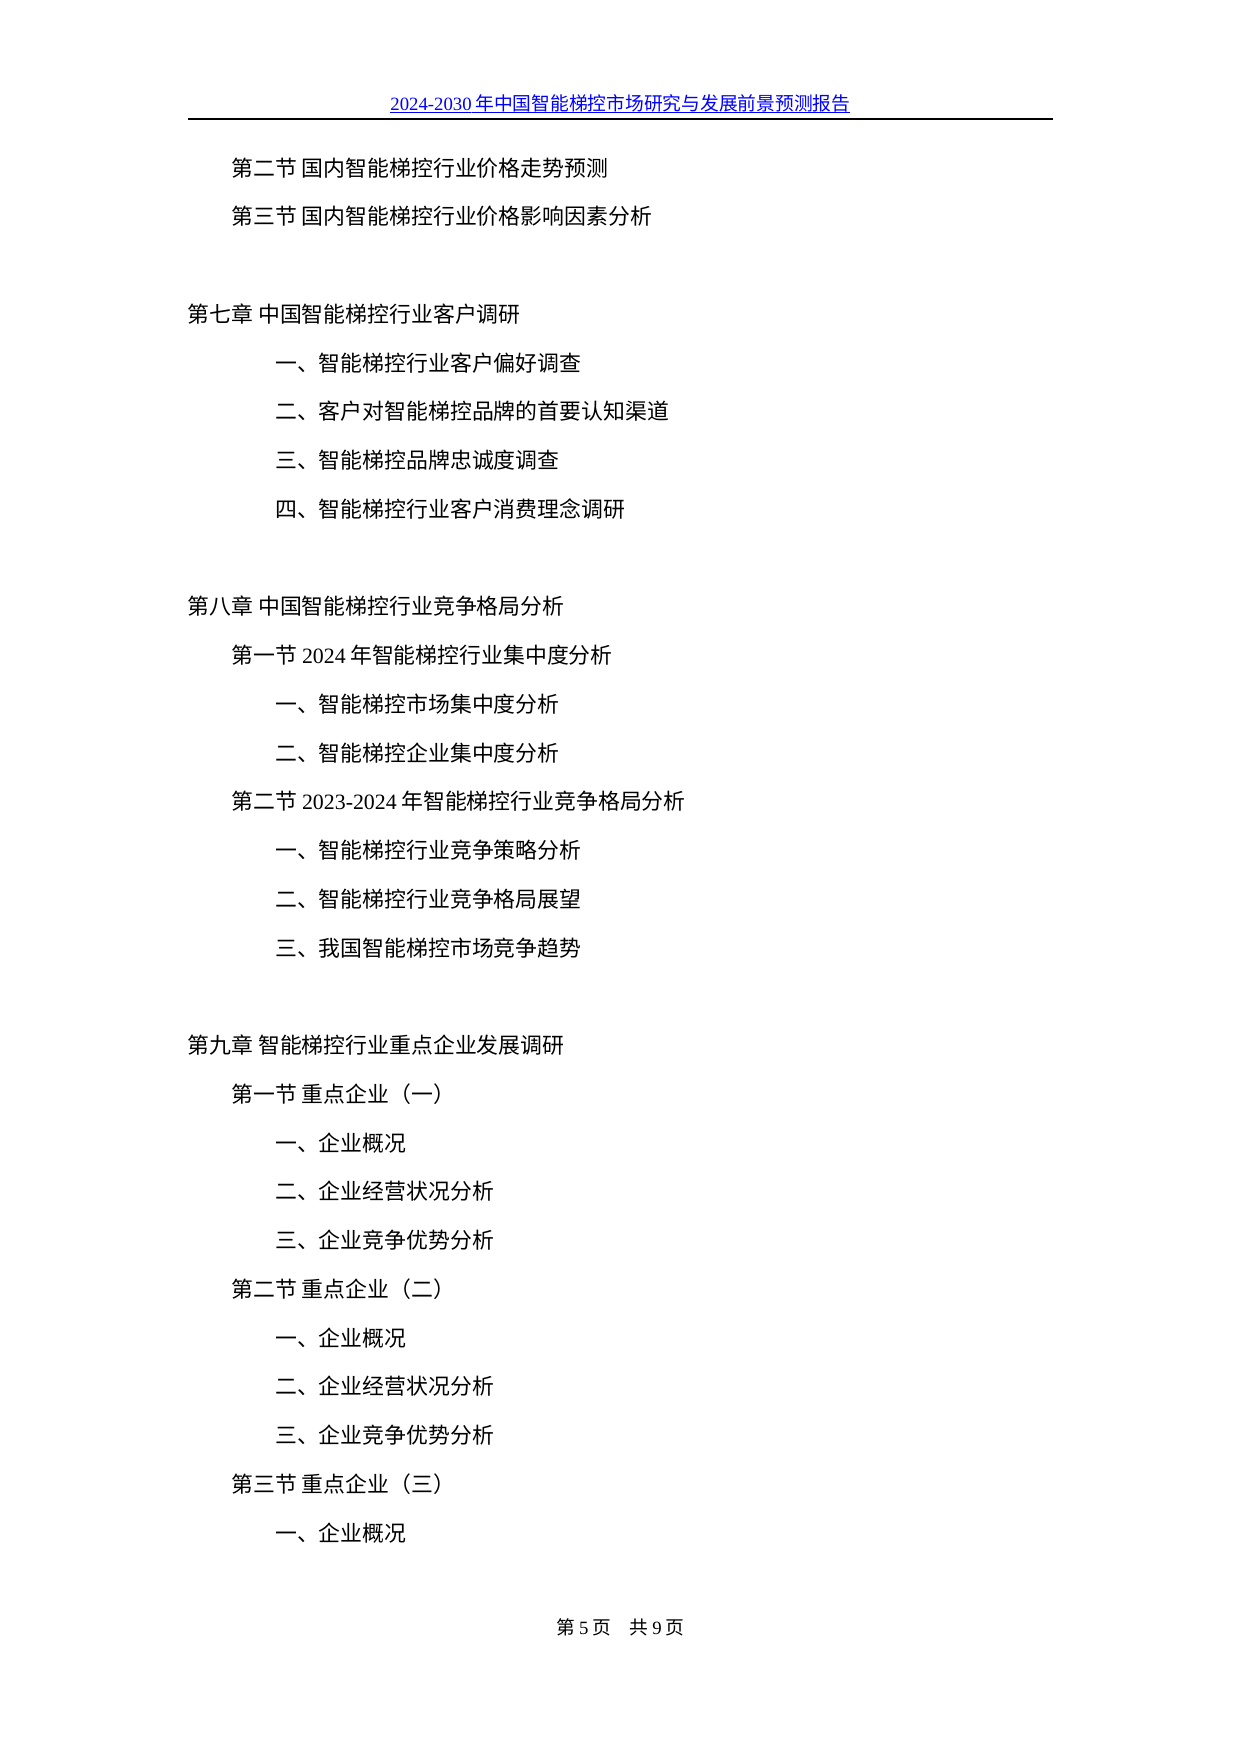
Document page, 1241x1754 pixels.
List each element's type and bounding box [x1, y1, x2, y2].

text [187, 150, 1053, 1548]
